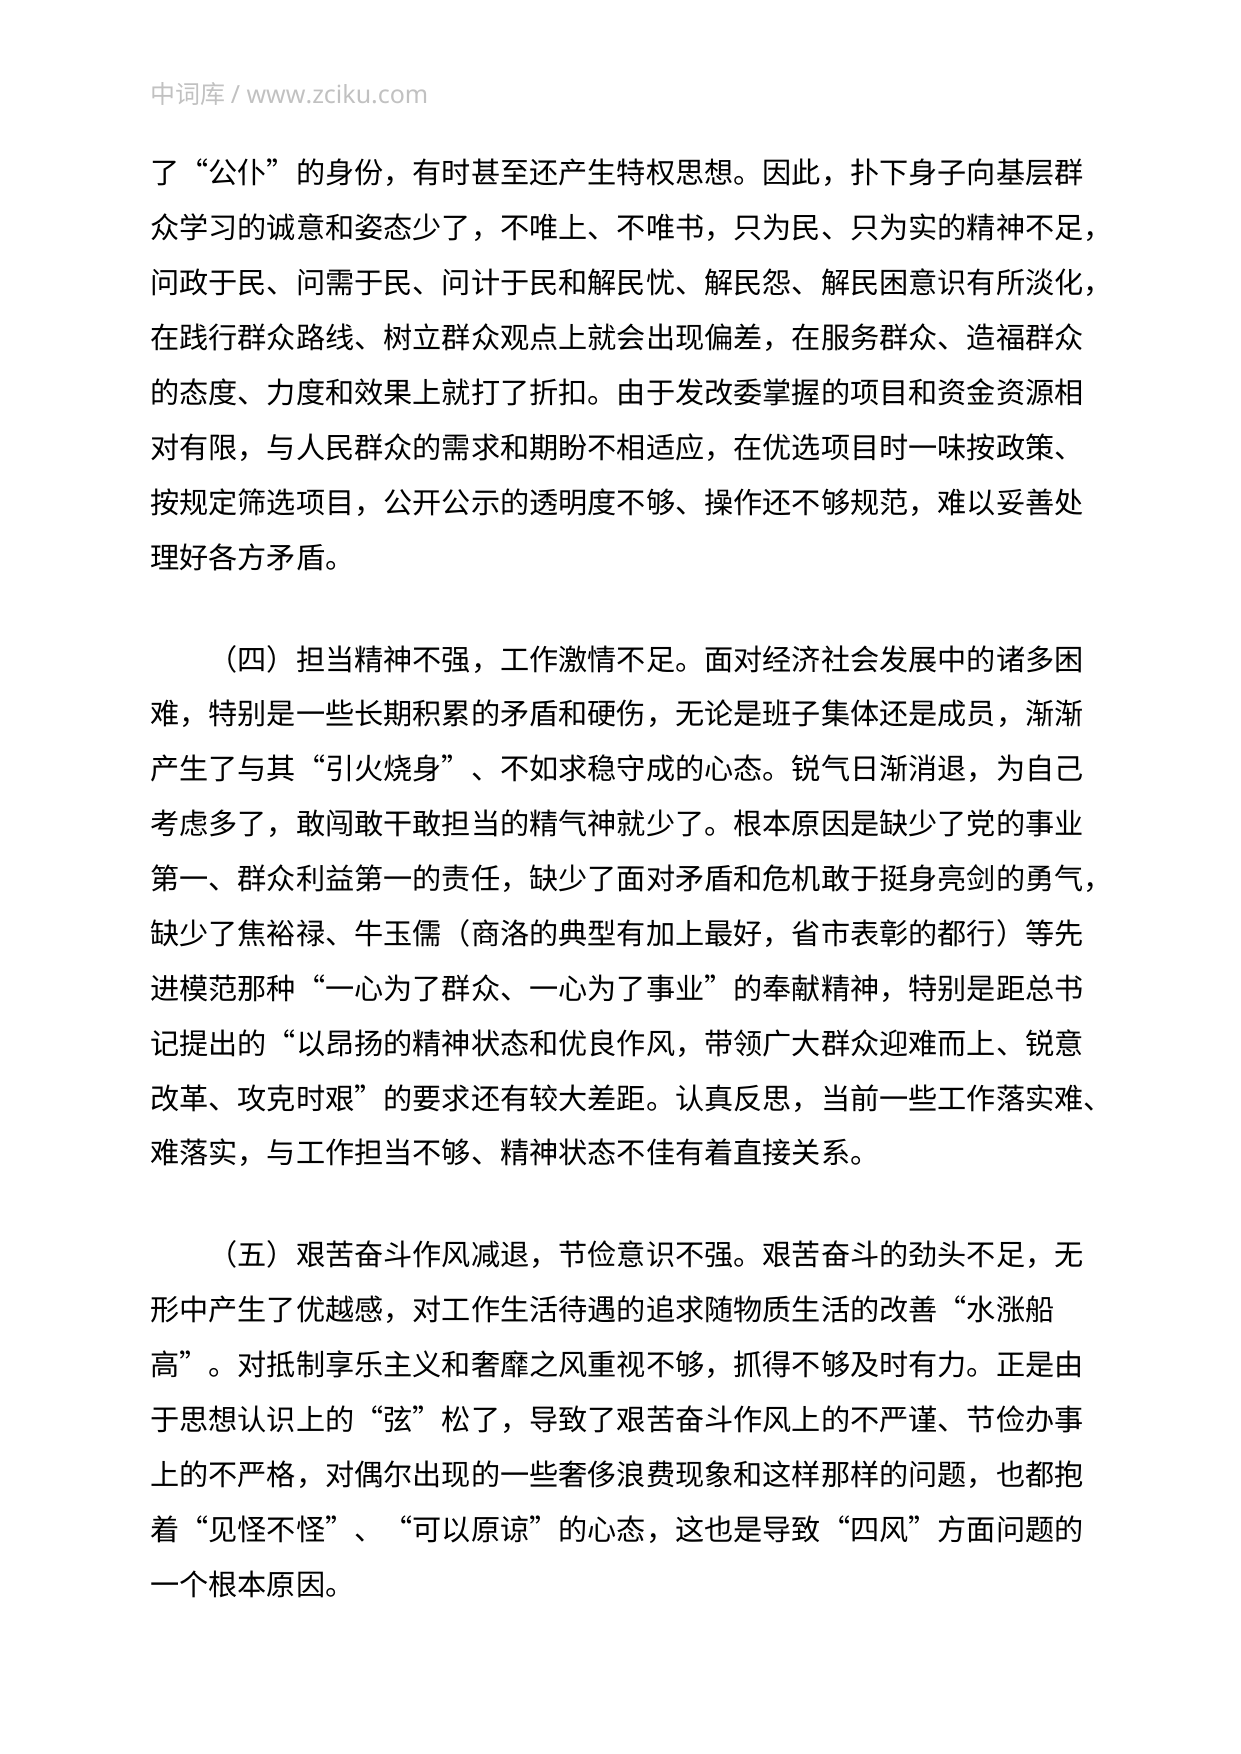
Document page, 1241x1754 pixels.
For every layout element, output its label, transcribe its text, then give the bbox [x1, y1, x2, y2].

text （四）担当精神不强，工作激情不足。面对经济社会发展中的诸多困难，特别是一些长期积累的矛盾和硬伤，无论是班子集体还是成员，渐渐产生了与其“引火烧身”、不如求稳守成的心态。锐气日渐消退，为自己考虑多了，敢闯敢干敢担当的精气神就少了。根本原因是缺少了党的事业第一、群众利益第一的责任，缺少了面对矛盾和危机敢于挺身亮剑的勇气，缺少了焦裕禄、牛玉儒（商洛的典型有加上最好，省市表彰的都行）等先进模范那种“一心为了群众、一心为了事业”的奉献精神，特别是距总书记提出的“以昂扬的精神状态和优良作风，带领广大群众迎难而上、锐意改革、攻克时艰”的要求还有较大差距。认真反思，当前一些工作落实难、难落实，与工作担当不够、精神状态不佳有着直接关系。 [150, 636, 1090, 1172]
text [150, 150, 1090, 577]
text （五）艰苦奋斗作风减退，节俭意识不强。艰苦奋斗的劲头不足，无形中产生了优越感，对工作生活待遇的追求随物质生活的改善“水涨船高”。对抵制享乐主义和奢靡之风重视不够，抓得不够及时有力。正是由于思想认识上的“弦”松了，导致了艰苦奋斗作风上的不严谨、节俭办事上的不严格，对偶尔出现的一些奢侈浪费现象和这样那样的问题，也都抱着“见怪不怪”、“可以原谅”的心态，这也是导致“四风”方面问题的一个根本原因。 [150, 1232, 1090, 1603]
